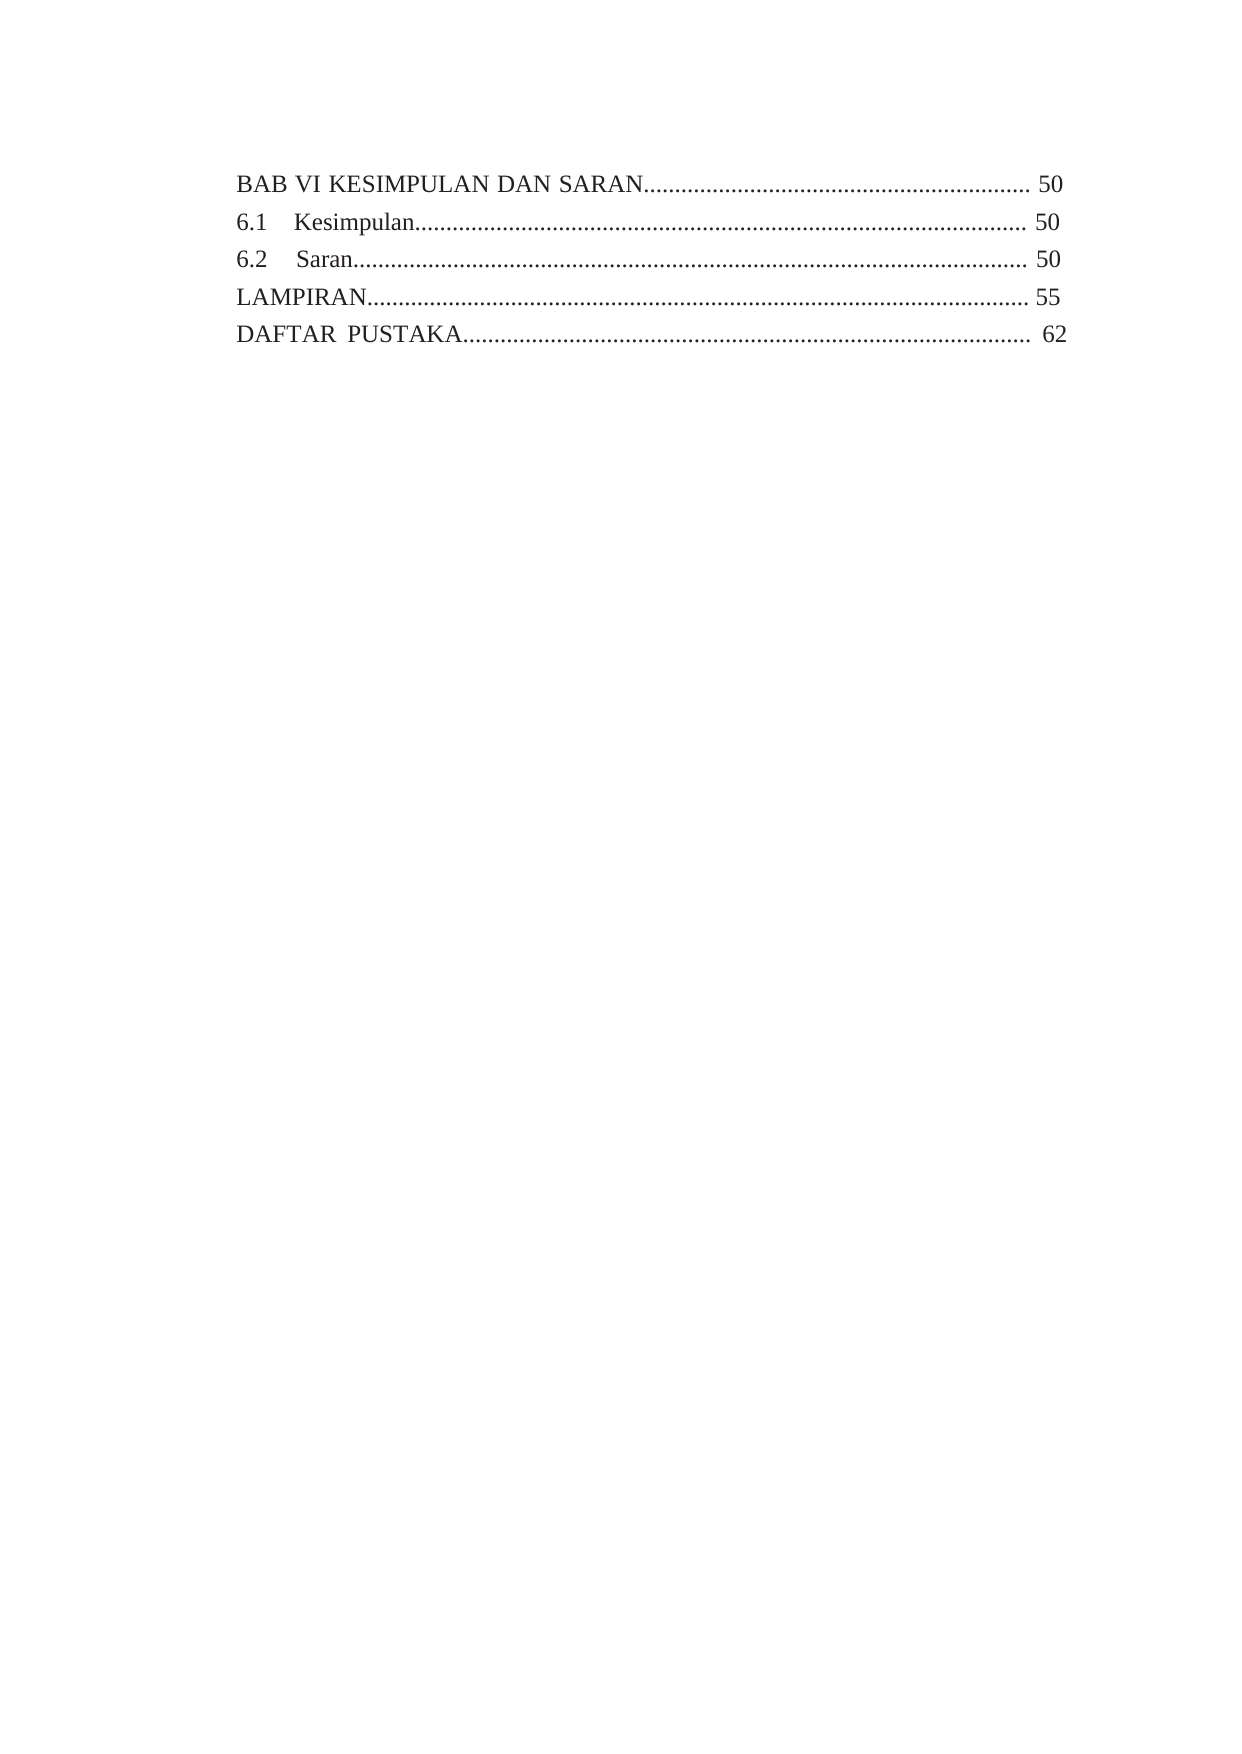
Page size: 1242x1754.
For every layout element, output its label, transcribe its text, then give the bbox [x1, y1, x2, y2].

text 6.2 Saran............................................................................................................ 50 [236, 244, 1077, 273]
text 6.1 Kesimpulan.................................................................................................. 50 [236, 207, 1077, 236]
text BAB VI KESIMPULAN DAN SARAN.............................................................. 50 [236, 169, 1077, 198]
text DAFTAR PUSTAKA........................................................................................... 62 [236, 319, 1077, 347]
text LAMPIRAN.......................................................................................................... 55 [236, 282, 1077, 311]
